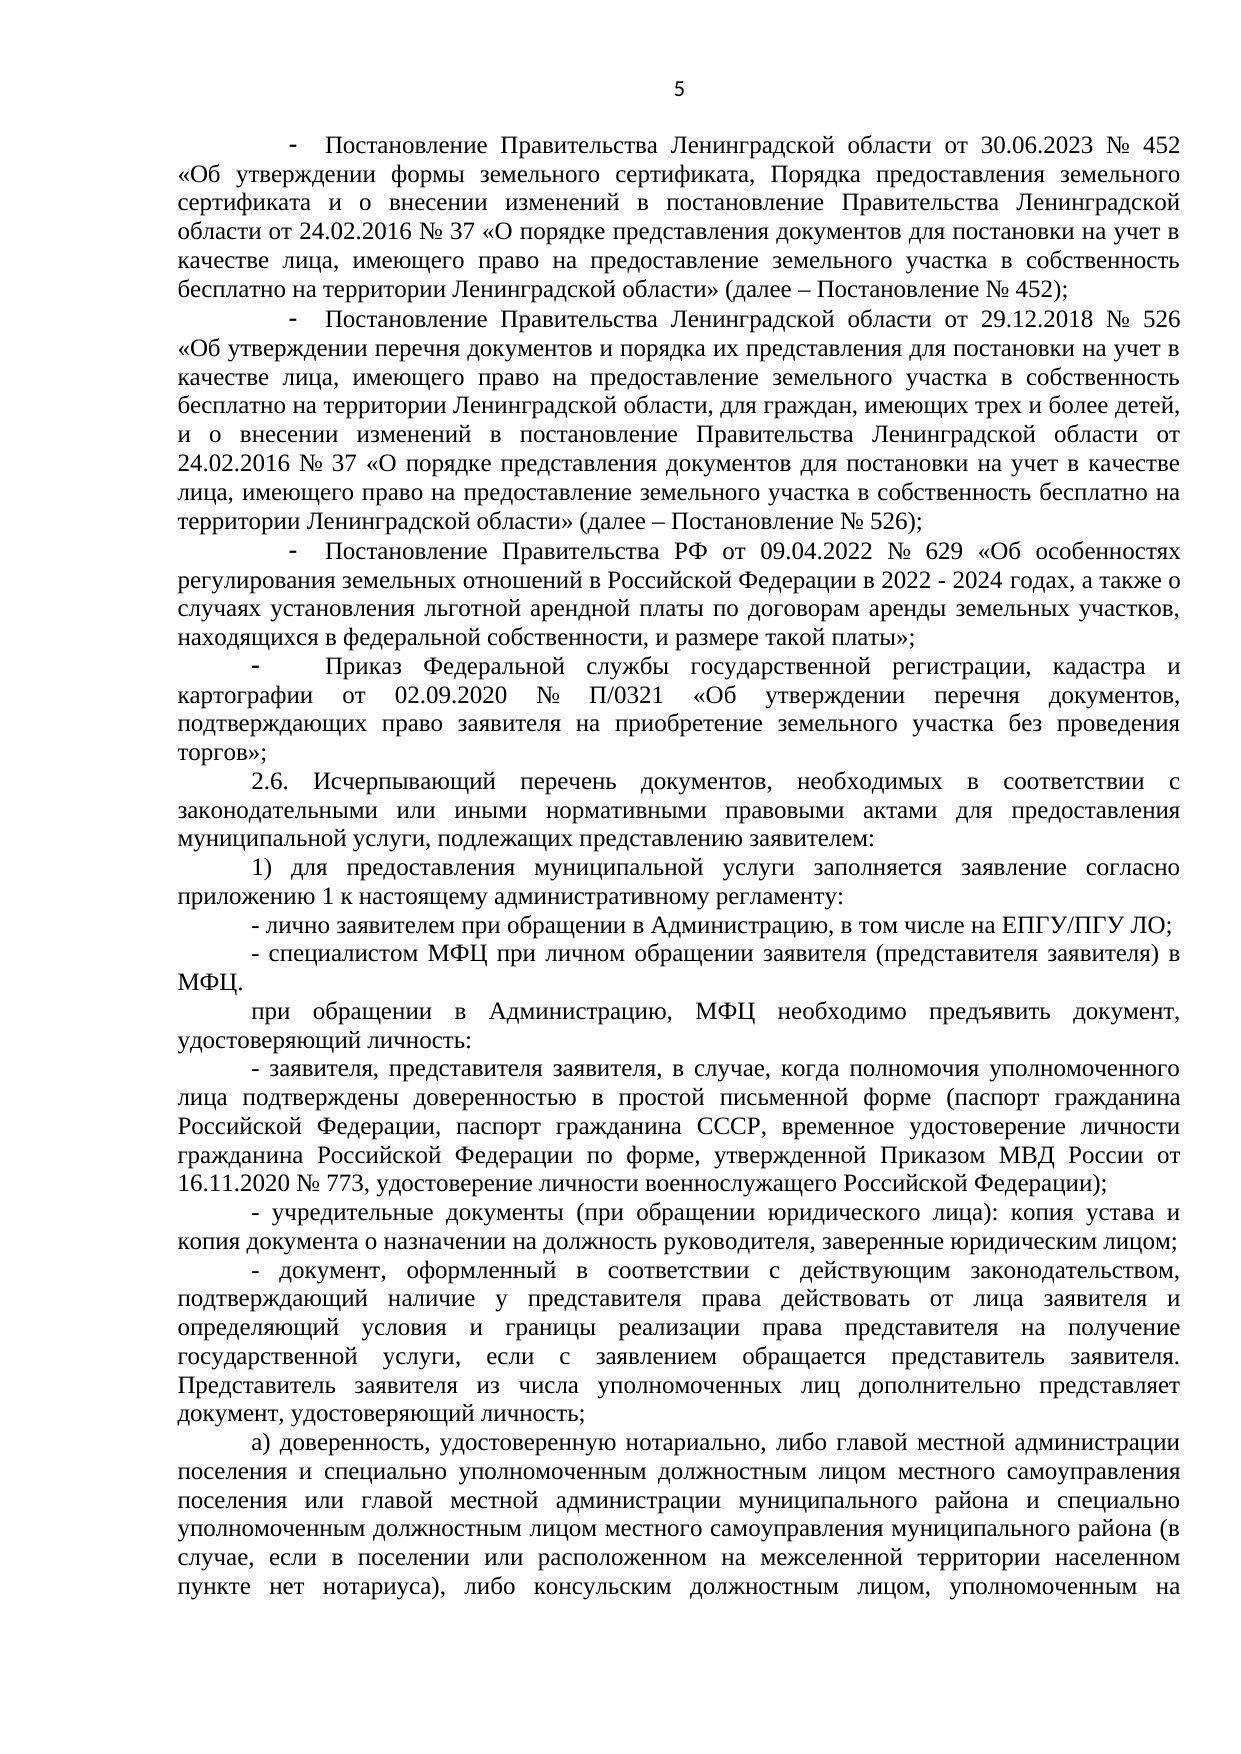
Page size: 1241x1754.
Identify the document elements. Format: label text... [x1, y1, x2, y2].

text 2.6. Исчерпывающий перечень документов, необходимых в соответствии с законодательными или иными нормативными правовыми актами для предоставления муниципальной услуги, подлежащих представлению заявителем: [177, 766, 1181, 852]
text - заявителя, представителя заявителя, в случае, когда полномочия уполномоченного лица подтверждены доверенностью в простой письменной форме (паспорт гражданина Российской Федерации, паспорт гражданина СССР, временное удостоверение личности гражданина Российской Федерации по форме, утвержденной Приказом МВД России от 16.11.2020 № 773, удостоверение личности военнослужащего Российской Федерации); [177, 1053, 1181, 1197]
text - специалистом МФЦ при личном обращении заявителя (представителя заявителя) в МФЦ. [177, 938, 1181, 996]
list Приказ Федеральной службы государственной регистрации, кадастра и картографии от 02.09.2020 № П/0321 «Об утверждении перечня документов, подтверждающих право заявителя на приобретение земельного участка без проведения торгов»; [177, 651, 1181, 766]
list Постановление Правительства Ленинградской области от 30.06.2023 № 452 «Об утверждении формы земельного сертификата, Порядка предоставления земельного сертификата и о внесении изменений в постановление Правительства Ленинградской области от 24.02.2016 № 37 «О порядке представления документов для постановки на учет в качестве лица, имеющего право на предоставление земельного участка в собственность бесплатно на территории Ленинградской области» (далее – Постановление № 452); [177, 130, 1181, 304]
list Постановление Правительства РФ от 09.04.2022 № 629 «Об особенностях регулирования земельных отношений в Российской Федерации в 2022 - 2024 годах, а также о случаях установления льготной арендной платы по договорам аренды земельных участков, находящихся в федеральной собственности, и размере такой платы»; [177, 536, 1181, 651]
text - лично заявителем при обращении в Администрацию, в том числе на ЕПГУ/ПГУ ЛО; [177, 910, 1181, 938]
text при обращении в Администрацию, МФЦ необходимо предъявить документ, удостоверяющий личность: [177, 996, 1181, 1053]
list Постановление Правительства Ленинградской области от 29.12.2018 № 526 «Об утверждении перечня документов и порядка их представления для постановки на учет в качестве лица, имеющего право на предоставление земельного участка в собственность бесплатно на территории Ленинградской области, для граждан, имеющих трех и более детей, и о внесении изменений в постановление Правительства Ленинградской области от 24.02.2016 № 37 «О порядке представления документов для постановки на учет в качестве лица, имеющего право на предоставление земельного участка в собственность бесплатно на территории Ленинградской области» (далее – Постановление № 526); [177, 304, 1181, 536]
text - учредительные документы (при обращении юридического лица): копия устава и копия документа о назначении на должность руководителя, заверенные юридическим лицом; [177, 1197, 1181, 1255]
text - документ, оформленный в соответствии с действующим законодательством, подтверждающий наличие у представителя права действовать от лица заявителя и определяющий условия и границы реализации права представителя на получение государственной услуги, если с заявлением обращается представитель заявителя. Представитель заявителя из числа уполномоченных лиц дополнительно представляет документ, удостоверяющий личность; [177, 1255, 1181, 1427]
text 1) для предоставления муниципальной услуги заполняется заявление согласно приложению 1 к настоящему административному регламенту: [177, 852, 1181, 910]
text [177, 1427, 1181, 1600]
